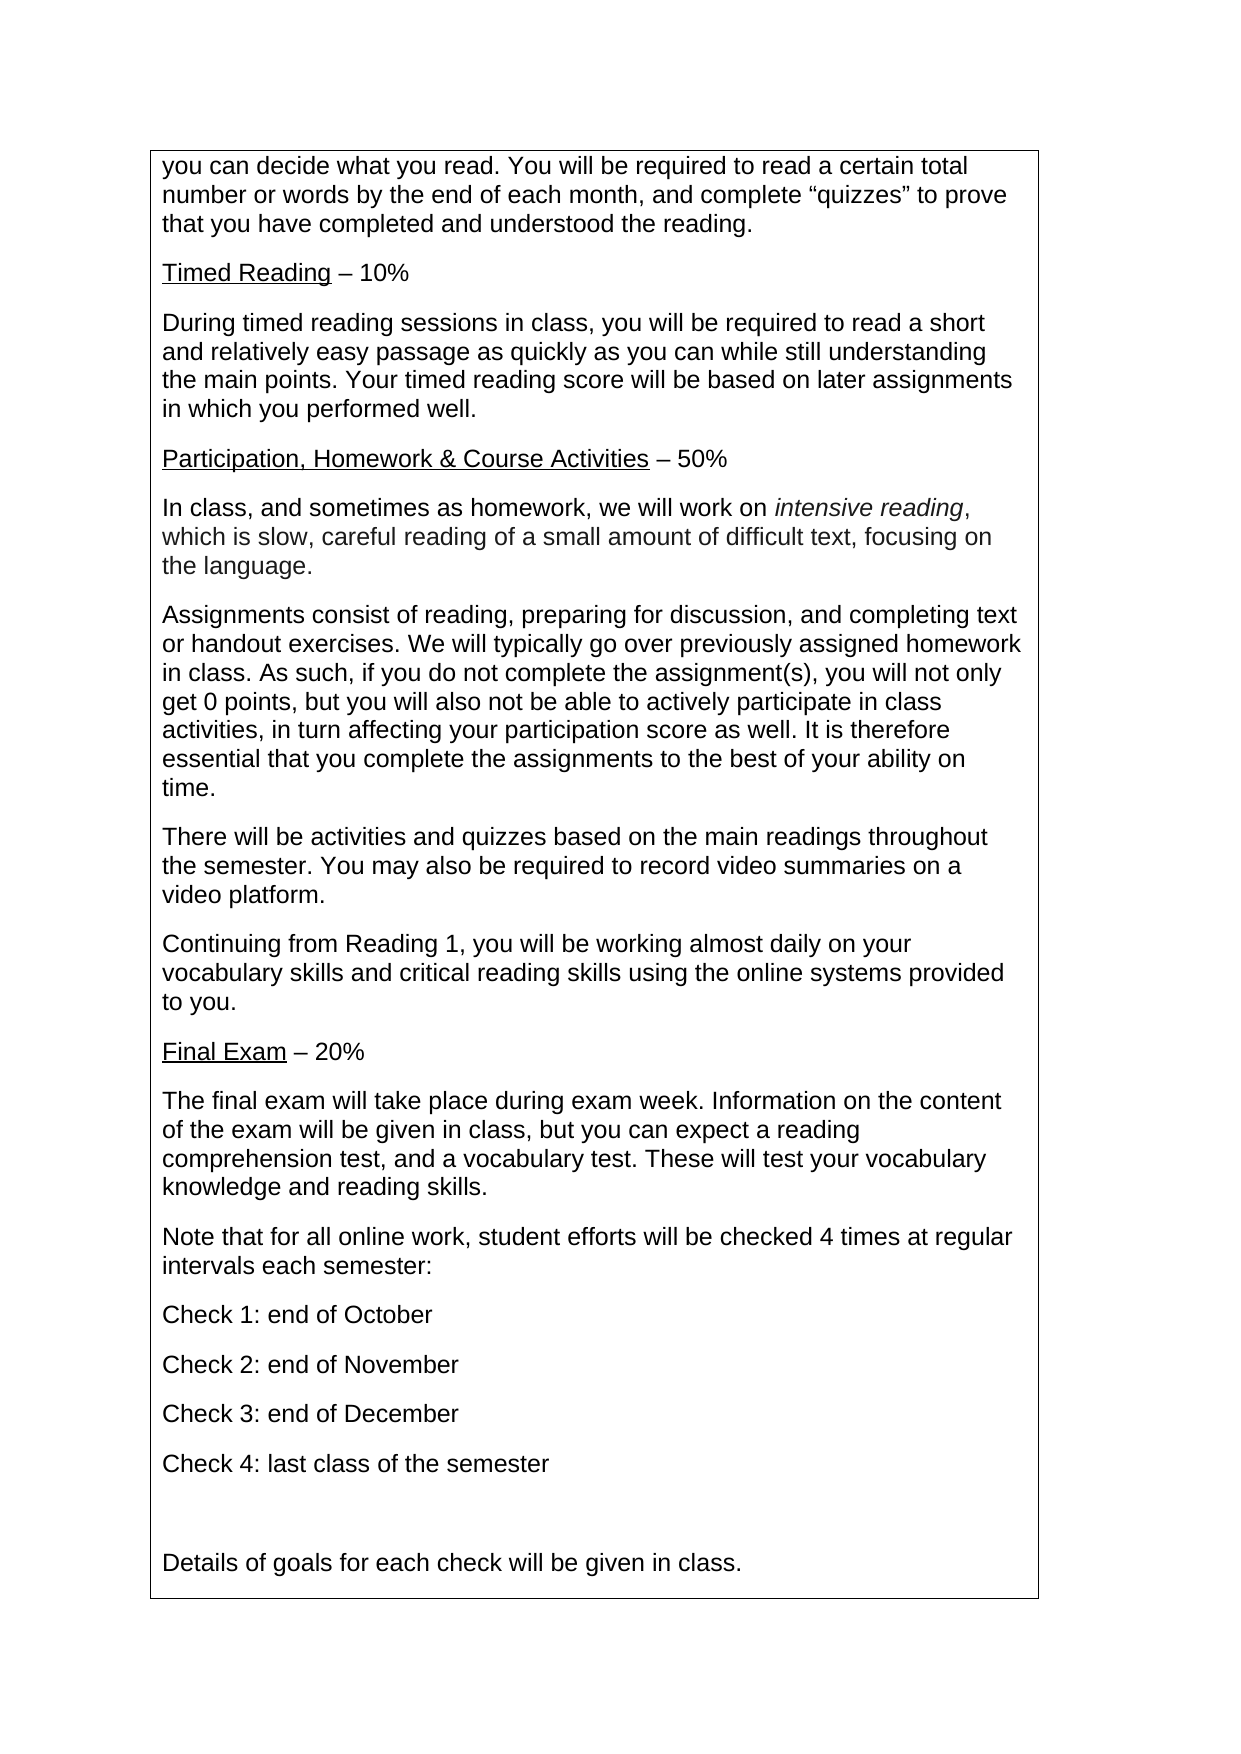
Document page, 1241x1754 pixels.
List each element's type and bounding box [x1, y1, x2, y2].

table_cell [151, 151, 1038, 1598]
